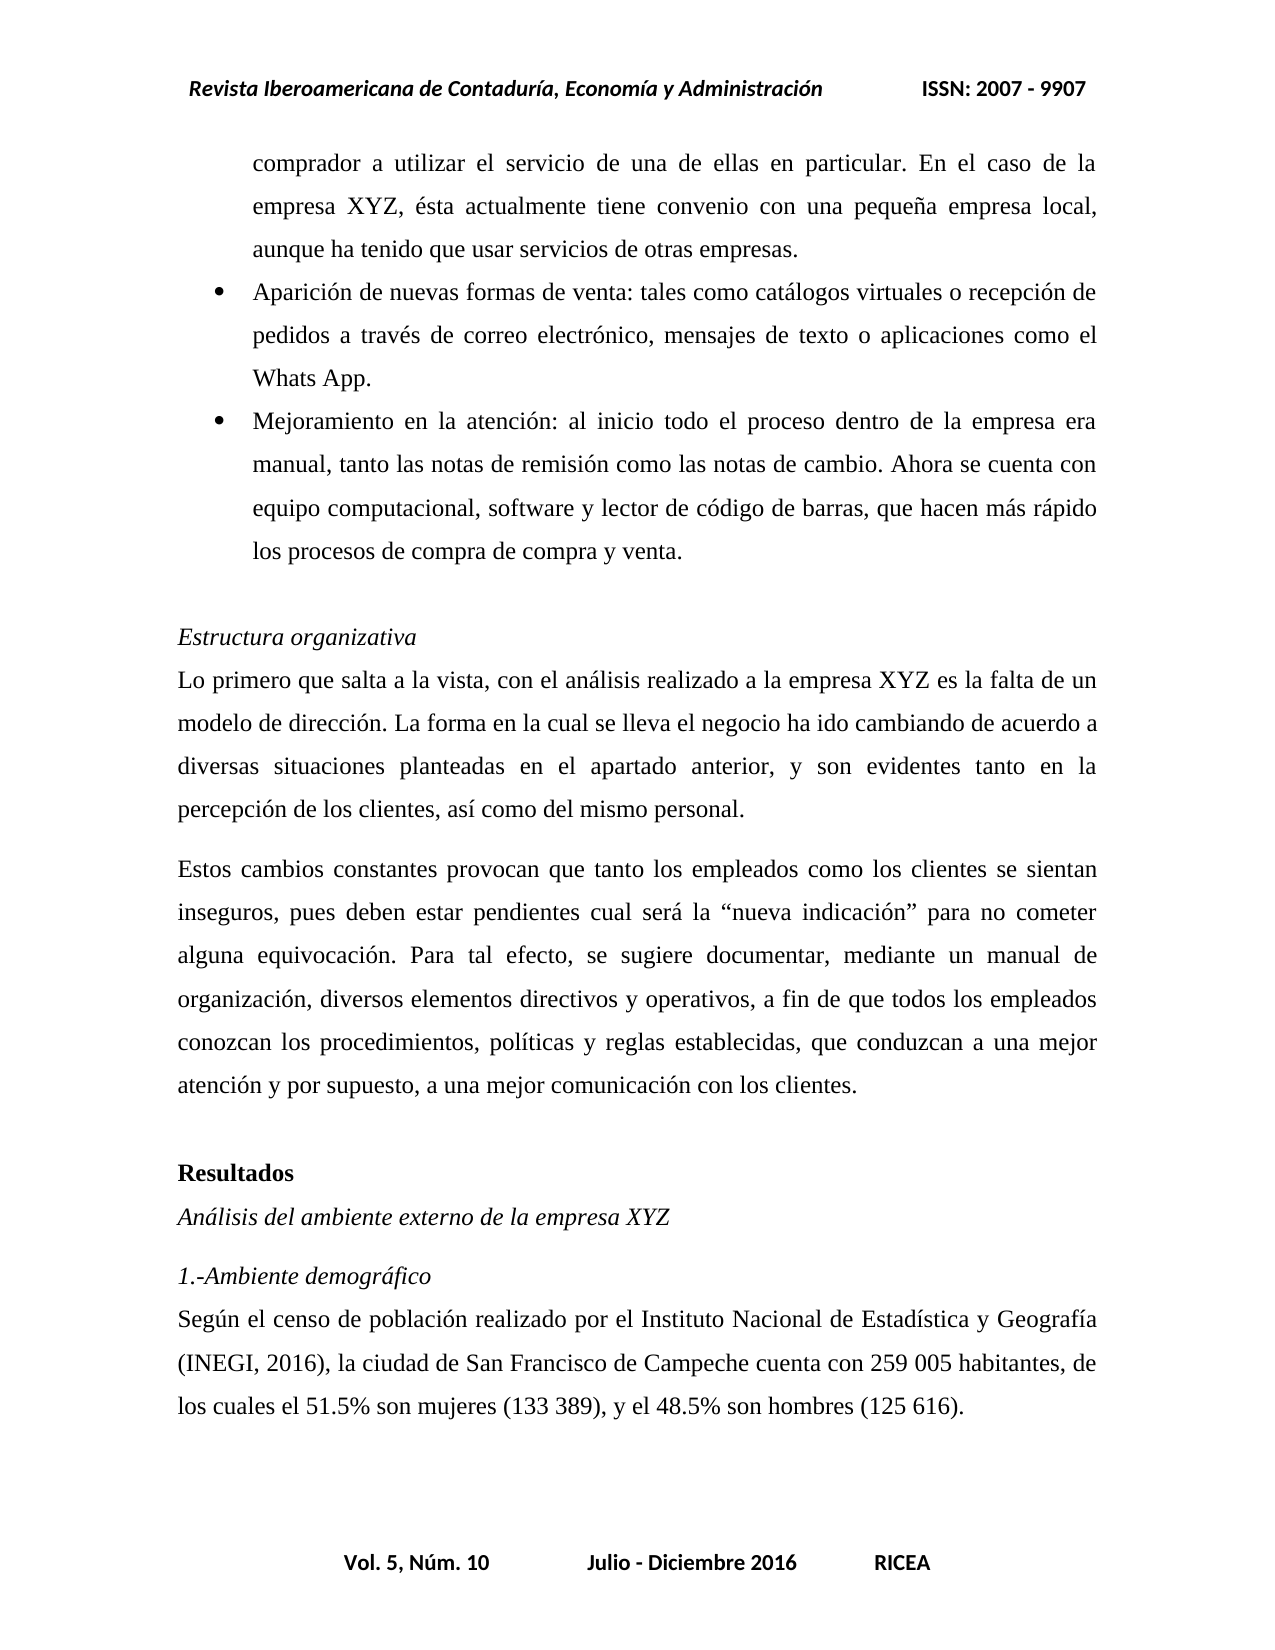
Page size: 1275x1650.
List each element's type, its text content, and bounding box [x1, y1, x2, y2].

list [215, 148, 1098, 263]
list Aparición de nuevas formas de venta: tales como catálogos virtuales o recepción de pedidos a través de correo electrónico, mensajes de texto o aplicaciones como el Whats App. [215, 277, 1098, 392]
text Lo primero que salta a la vista, con el análisis realizado a la empresa XYZ es la falta de un modelo de dirección. La forma en la cual se lleva el negocio ha ido cambiando de acuerdo a diversas situaciones planteadas en el apartado anterior, y son evidentes tanto en la percepción de los clientes, así como del mismo personal. [177, 665, 1098, 823]
list Mejoramiento en la atención: al inicio todo el proceso dentro de la empresa era manual, tanto las notas de remisión como las notas de cambio. Ahora se cuenta con equipo computacional, software y lector de código de barras, que hacen más rápido los procesos de compra de compra y venta. [215, 406, 1098, 564]
text Estos cambios constantes provocan que tanto los empleados como los clientes se sientan inseguros, pues deben estar pendientes cual será la “nueva indicación” para no cometer alguna equivocación. Para tal efecto, se sugiere documentar, mediante un manual de organización, diversos elementos directivos y operativos, a fin de que todos los empleados conozcan los procedimientos, políticas y reglas establecidas, que conduzcan a una mejor atención y por supuesto, a una mejor comunicación con los clientes. [177, 854, 1098, 1099]
text 1.-Ambiente demográfico [177, 1261, 1098, 1290]
text Resultados [177, 1158, 1098, 1187]
text Según el censo de población realizado por el Instituto Nacional de Estadística y Geografía (INEGI, 2016), la ciudad de San Francisco de Campeche cuenta con 259 005 habitantes, de los cuales el 51.5% son mujeres (133 389), y el 48.5% son hombres (125 616). [177, 1304, 1098, 1419]
text Estructura organizativa [177, 622, 1098, 651]
text Análisis del ambiente externo de la empresa XYZ [177, 1202, 1098, 1230]
